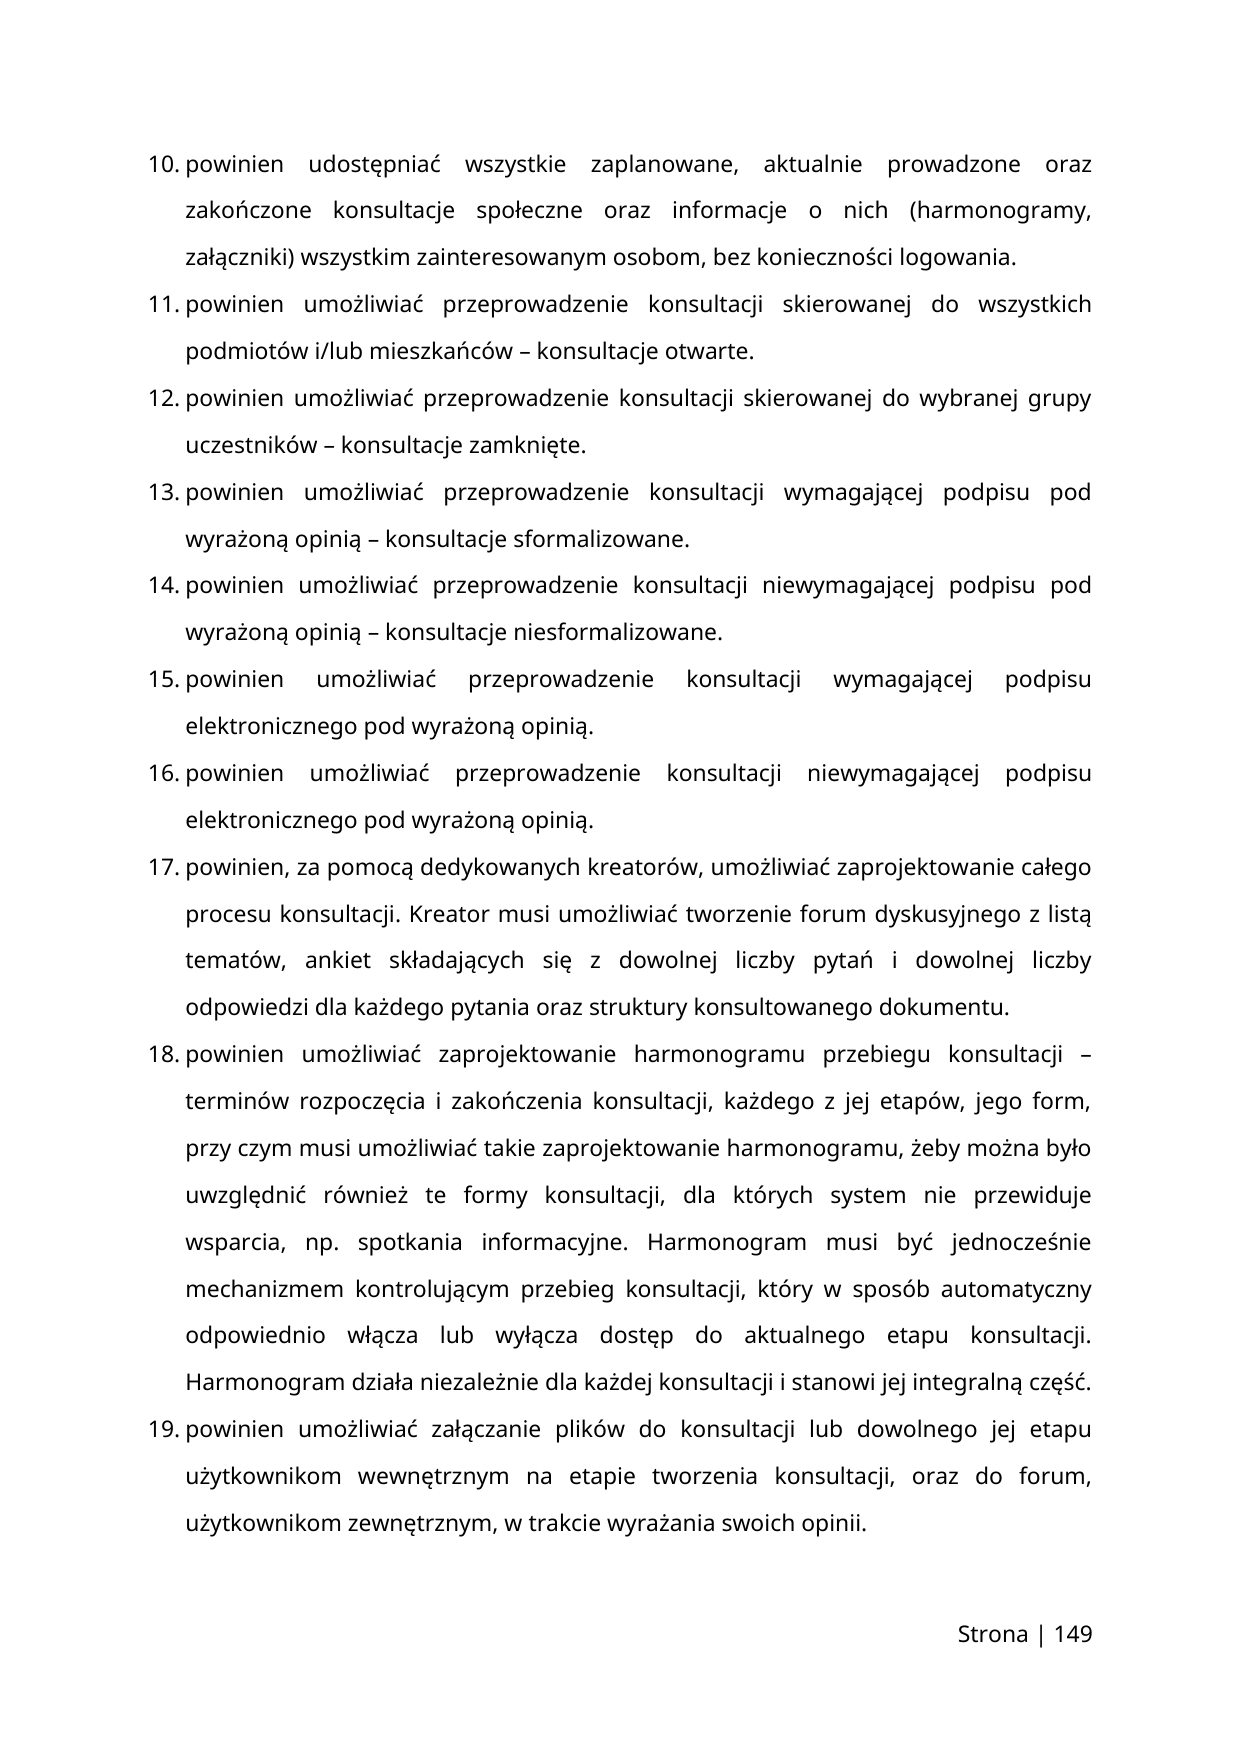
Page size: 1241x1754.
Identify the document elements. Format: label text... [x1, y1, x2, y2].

list powinien umożliwiać przeprowadzenie konsultacji niewymagającej podpisu elektronicznego pod wyrażoną opinią. [148, 757, 1093, 835]
list powinien umożliwiać przeprowadzenie konsultacji wymagającej podpisu elektronicznego pod wyrażoną opinią. [148, 663, 1093, 741]
list powinien umożliwiać przeprowadzenie konsultacji wymagającej podpisu pod wyrażoną opinią – konsultacje sformalizowane. [148, 476, 1093, 554]
list powinien umożliwiać zaprojektowanie harmonogramu przebiegu konsultacji – terminów rozpoczęcia i zakończenia konsultacji, każdego z jej etapów, jego form, przy czym musi umożliwiać takie zaprojektowanie harmonogramu, żeby można było uwzględnić również te formy konsultacji, dla których system nie przewiduje wsparcia, np. spotkania informacyjne. Harmonogram musi być jednocześnie mechanizmem kontrolującym przebieg konsultacji, który w sposób automatyczny odpowiednio włącza lub wyłącza dostęp do aktualnego etapu konsultacji. Harmonogram działa niezależnie dla każdej konsultacji i stanowi jej integralną część. [148, 1038, 1093, 1398]
list powinien, za pomocą dedykowanych kreatorów, umożliwiać zaprojektowanie całego procesu konsultacji. Kreator musi umożliwiać tworzenie forum dyskusyjnego z listą tematów, ankiet składających się z dowolnej liczby pytań i dowolnej liczby odpowiedzi dla każdego pytania oraz struktury konsultowanego dokumentu. [148, 851, 1093, 1023]
list powinien umożliwiać załączanie plików do konsultacji lub dowolnego jej etapu użytkownikom wewnętrznym na etapie tworzenia konsultacji, oraz do forum, użytkownikom zewnętrznym, w trakcie wyrażania swoich opinii. [148, 1413, 1093, 1538]
list powinien umożliwiać przeprowadzenie konsultacji skierowanej do wszystkich podmiotów i/lub mieszkańców – konsultacje otwarte. [148, 288, 1093, 366]
list powinien umożliwiać przeprowadzenie konsultacji niewymagającej podpisu pod wyrażoną opinią – konsultacje niesformalizowane. [148, 569, 1093, 648]
list powinien udostępniać wszystkie zaplanowane, aktualnie prowadzone oraz zakończone konsultacje społeczne oraz informacje o nich (harmonogramy, załączniki) wszystkim zainteresowanym osobom, bez konieczności logowania. [148, 148, 1093, 273]
list powinien umożliwiać przeprowadzenie konsultacji skierowanej do wybranej grupy uczestników – konsultacje zamknięte. [148, 382, 1093, 460]
